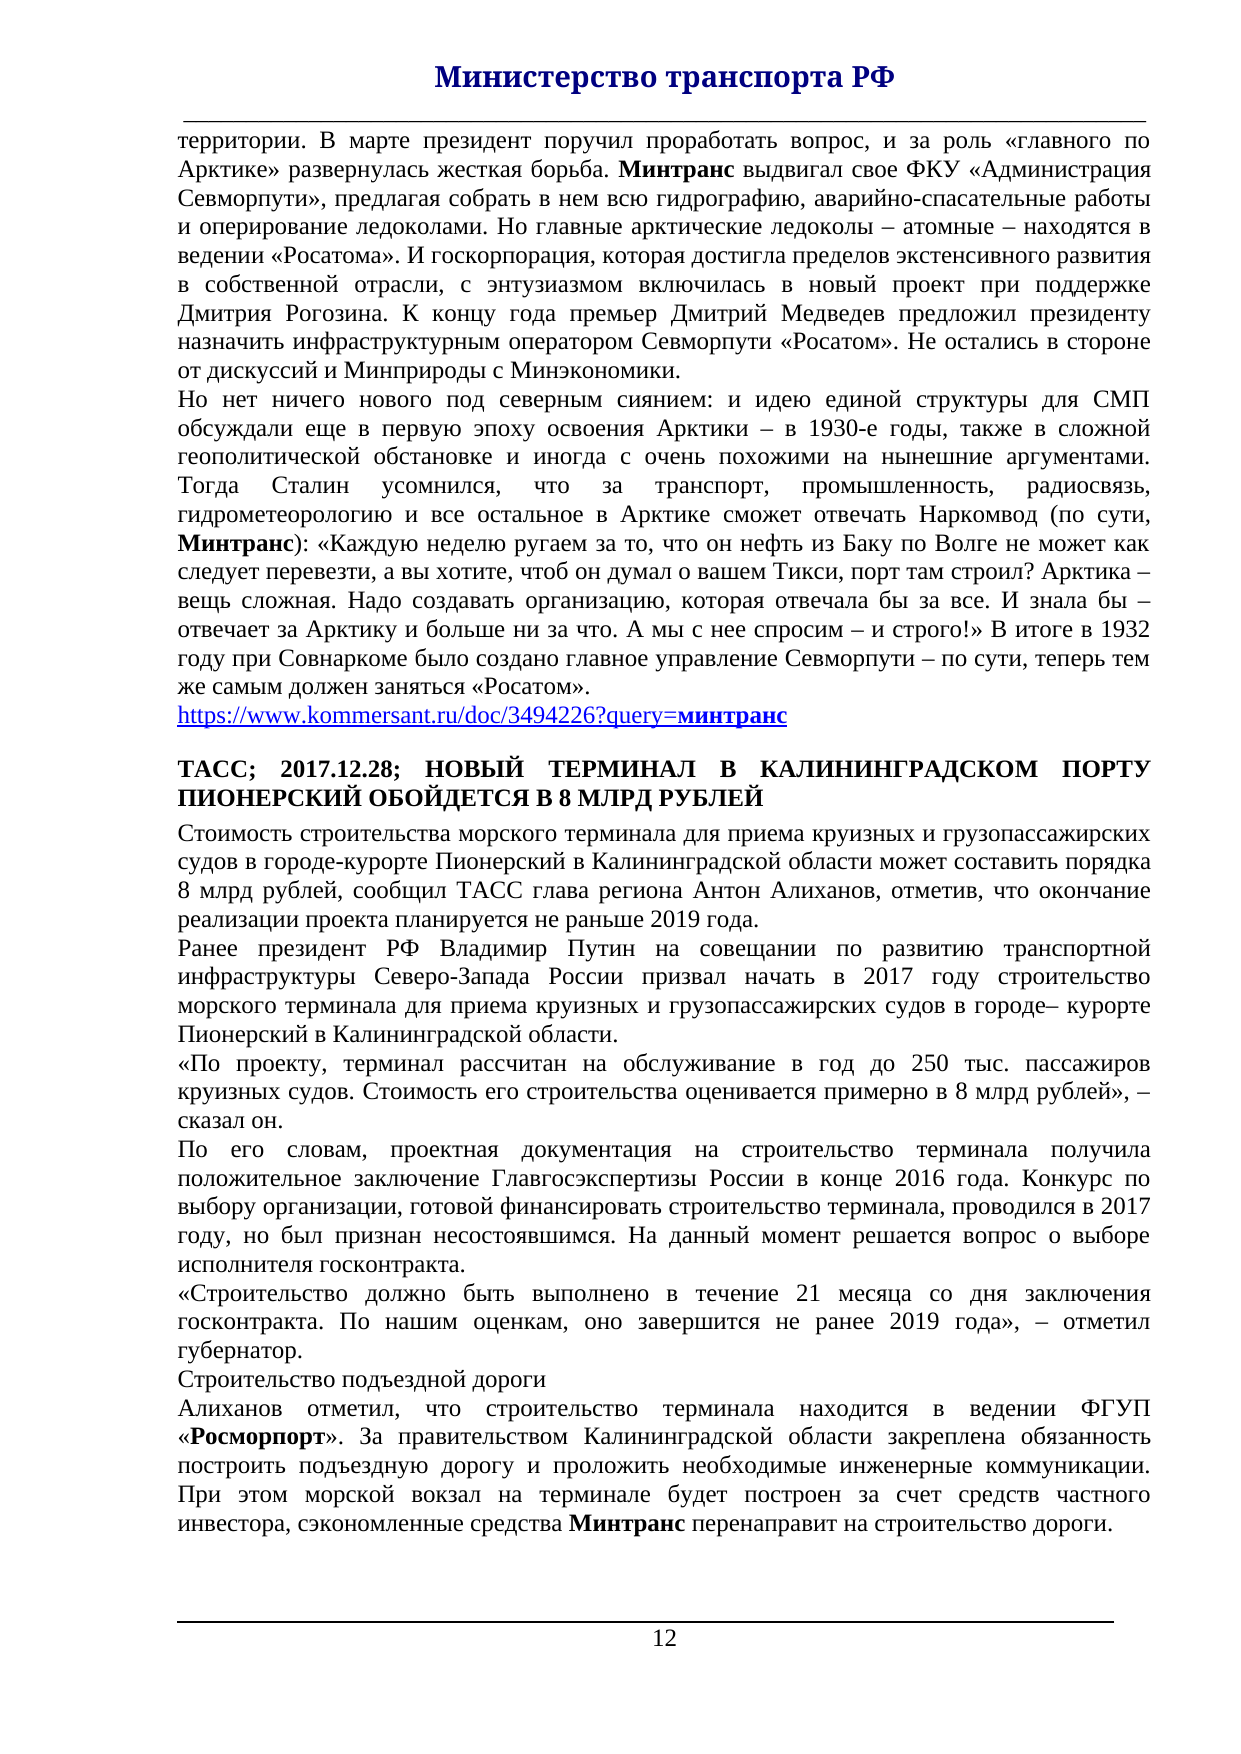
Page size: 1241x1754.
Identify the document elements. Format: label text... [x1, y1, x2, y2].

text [177, 125, 1152, 384]
text Строительство подъездной дороги [177, 1364, 1152, 1393]
text Алиханов отметил, что строительство терминала находится в ведении ФГУП «Росморпорт». За правительством Калининградской области закреплена обязанность построить подъездную дорогу и проложить необходимые инженерные коммуникации. При этом морской вокзал на терминале будет построен за счет средств частного инвестора, сэкономленные средства Минтранс перенаправит на строительство дороги. [177, 1393, 1152, 1536]
text Но нет ничего нового под северным сиянием: и идею единой структуры для СМП обсуждали еще в первую эпоху освоения Арктики – в 1930-е годы, также в сложной геополитической обстановке и иногда с очень похожими на нынешние аргументами. Тогда Сталин усомнился, что за транспорт, промышленность, радиосвязь, гидрометеорологию и все остальное в Арктике сможет отвечать Наркомвод (по сути, Минтранс): «Каждую неделю ругаем за то, что он нефть из Баку по Волге не может как следует перевезти, а вы хотите, чтоб он думал о вашем Тикси, порт там строил? Арктика – вещь сложная. Надо создавать организацию, которая отвечала бы за все. И знала бы – отвечает за Арктику и больше ни за что. А мы с нее спросим – и строго!» В итоге в 1932 году при Совнаркоме было создано главное управление Севморпути – по сути, теперь тем же самым должен заняться «Росатом». [177, 384, 1152, 700]
text Стоимость строительства морского терминала для приема круизных и грузопассажирских судов в городе-курорте Пионерский в Калининградской области может составить порядка 8 млрд рублей, сообщил ТАСС глава региона Антон Алиханов, отметив, что окончание реализации проекта планируется не раньше 2019 года. [177, 818, 1152, 933]
text «По проекту, терминал рассчитан на обслуживание в год до 250 тыс. пассажиров круизных судов. Стоимость его строительства оценивается примерно в 8 млрд рублей», – сказал он. [177, 1048, 1152, 1134]
subtitle ТАСС; 2017.12.28; НОВЫЙ ТЕРМИНАЛ В КАЛИНИНГРАДСКОМ ПОРТУ ПИОНЕРСКИЙ ОБОЙДЕТСЯ В 8 МЛРД РУБЛЕЙ [177, 754, 1152, 811]
text По его словам, проектная документация на строительство терминала получила положительное заключение Главгосэкспертизы России в конце 2016 года. Конкурс по выбору организации, готовой финансировать строительство терминала, проводился в 2017 году, но был признан несостоявшимся. На данный момент решается вопрос о выборе исполнителя госконтракта. [177, 1134, 1152, 1278]
text «Строительство должно быть выполнено в течение 21 месяца со дня заключения госконтракта. По нашим оценкам, оно завершится не ранее 2019 года», – отметил губернатор. [177, 1278, 1152, 1364]
text https://www.kommersant.ru/doc/3494226?query=минтранс [177, 700, 1152, 729]
text Ранее президент РФ Владимир Путин на совещании по развитию транспортной инфраструктуры Северо-Запада России призвал начать в 2017 году строительство морского терминала для приема круизных и грузопассажирских судов в городе– курорте Пионерский в Калининградской области. [177, 933, 1152, 1048]
